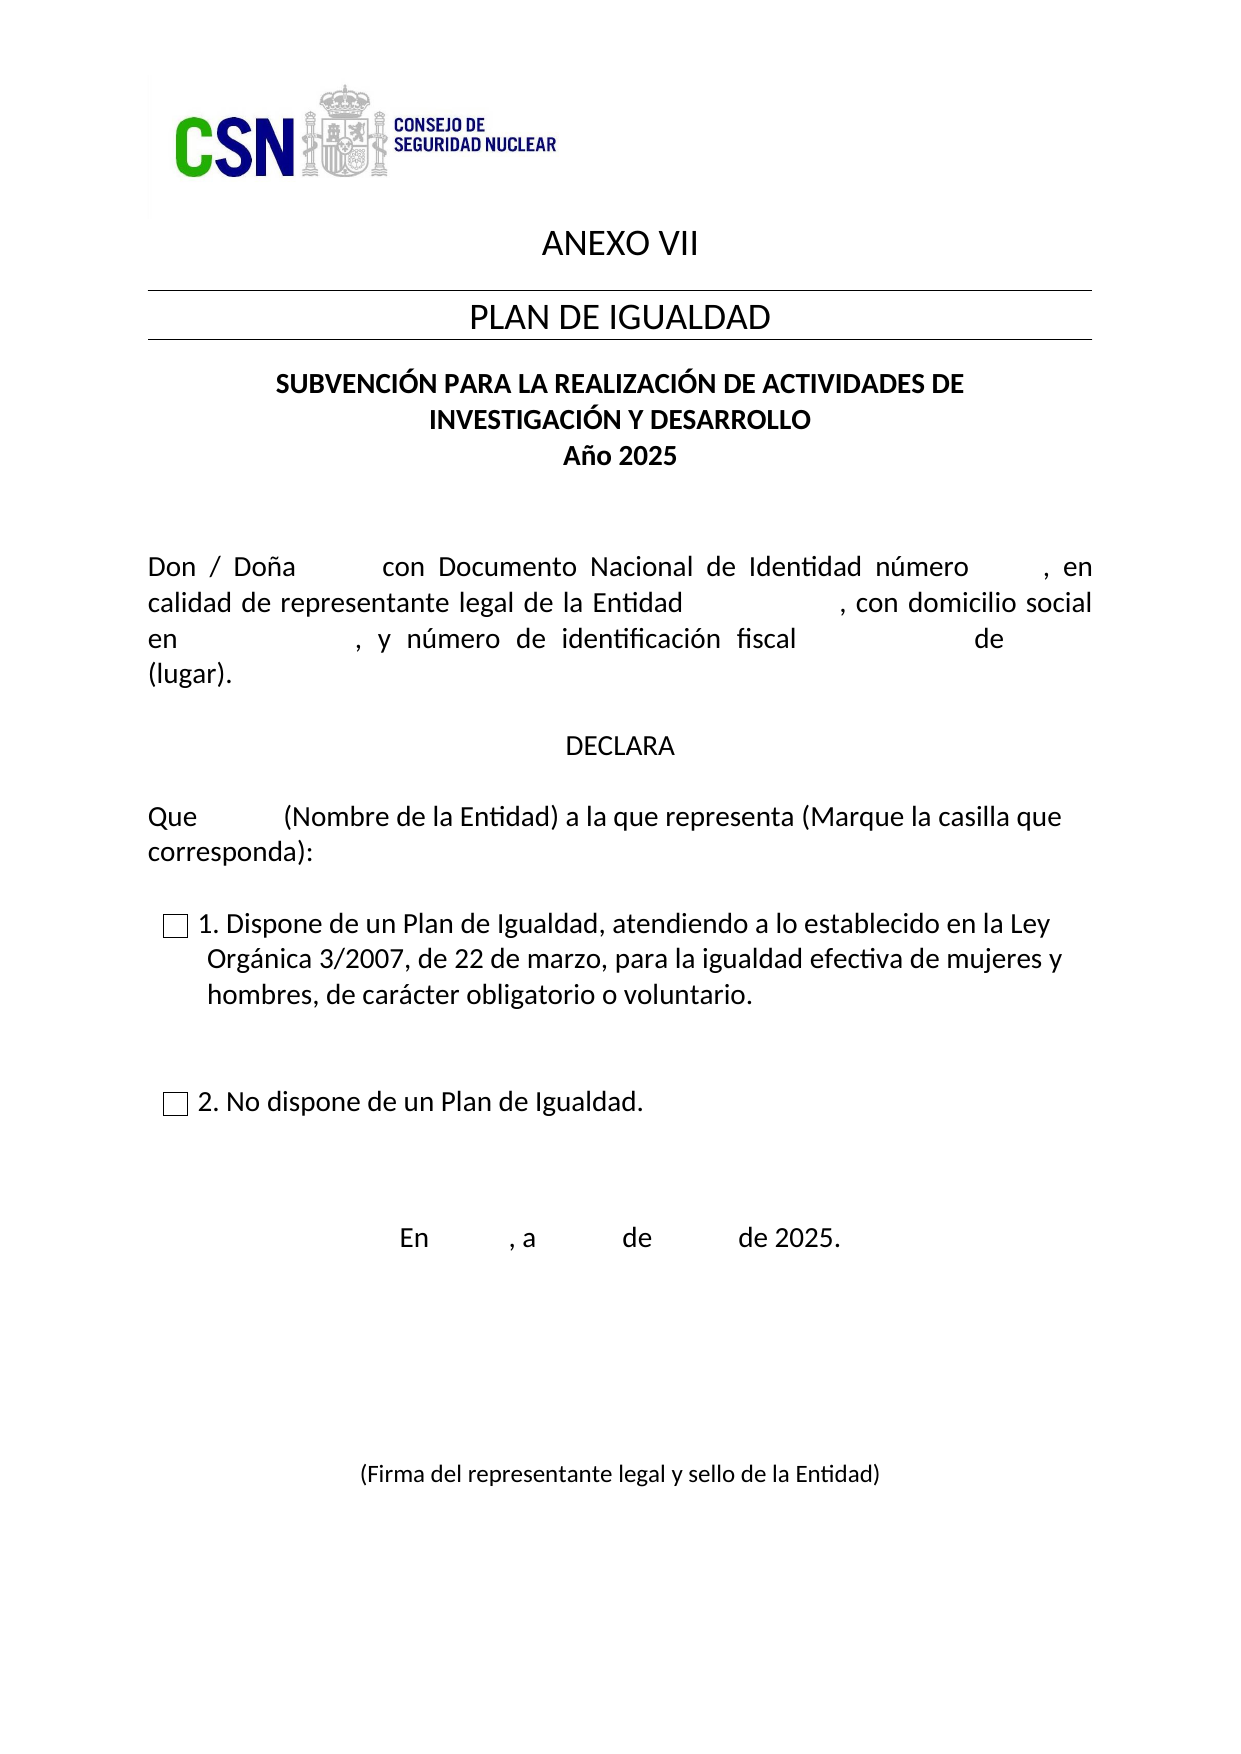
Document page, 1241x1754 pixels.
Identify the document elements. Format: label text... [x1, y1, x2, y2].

text ANEXO VII [148, 219, 1092, 264]
text 1. Dispone de un Plan de Igualdad, atendiendo a lo establecido en la Ley Orgánica 3/2007, de 22 de marzo, para la igualdad efectiva de mujeres y hombres, de carácter obligatorio o voluntario. [162, 905, 1092, 1012]
text Que (Nombre de la Entidad) a la que representa (Marque la casilla que corresponda): [148, 798, 1092, 869]
picture [147, 75, 581, 219]
text (Firma del representante legal y sello de la Entidad) [148, 1458, 1093, 1488]
text Año 2025 [148, 437, 1092, 472]
text En , a de de 2025. [148, 1219, 1093, 1254]
subtitle PLAN DE IGUALDAD [148, 291, 1092, 339]
text SUBVENCIÓN PARA LA REALIZACIÓN DE ACTIVIDADES DE [148, 365, 1092, 401]
text 2. No dispone de un Plan de Igualdad. [162, 1083, 1092, 1118]
text DECLARA [148, 727, 1093, 762]
text INVESTIGACIÓN Y DESARROLLO [148, 401, 1092, 437]
text Don / Doña con Documento Nacional de Identidad número , en calidad de representante legal de la Entidad , con domicilio social en , y número de identificación fiscal de (lugar). [148, 548, 1093, 691]
